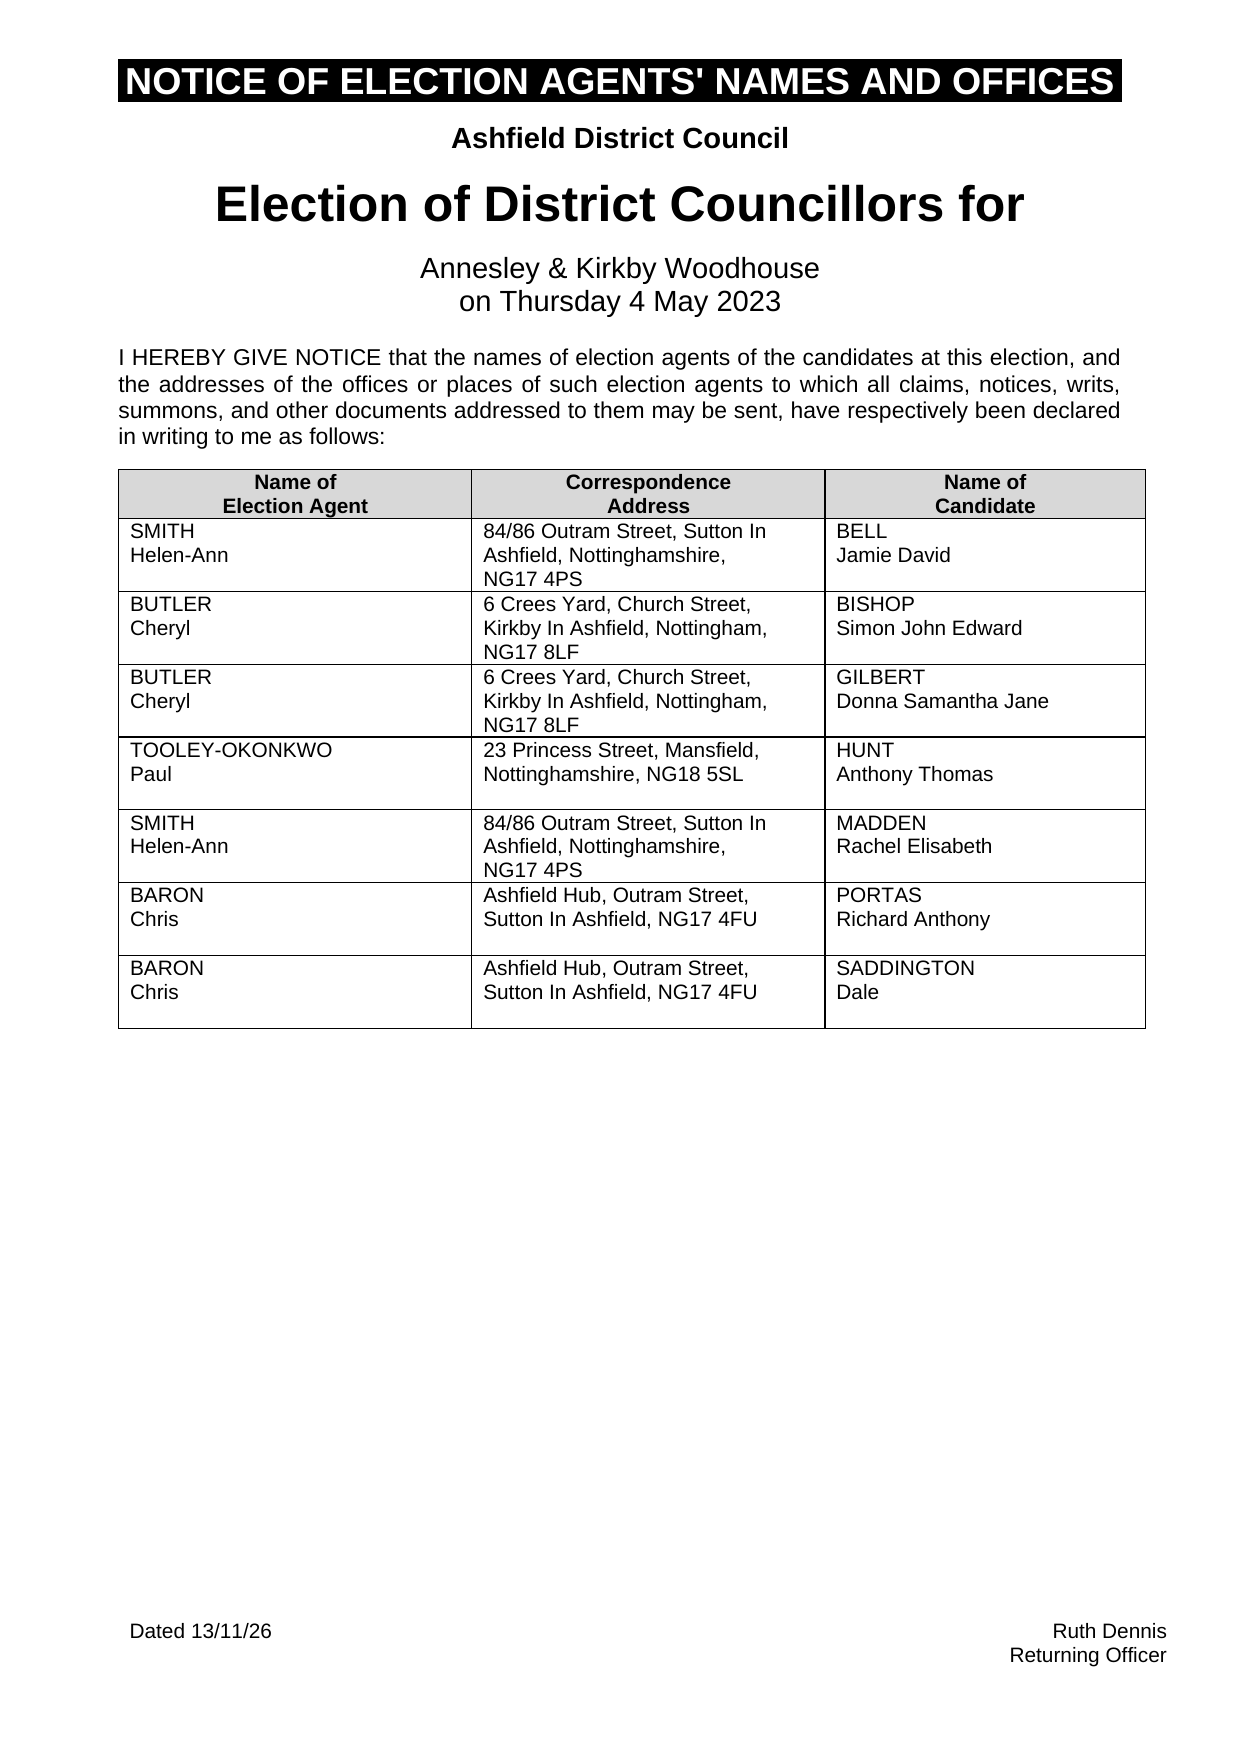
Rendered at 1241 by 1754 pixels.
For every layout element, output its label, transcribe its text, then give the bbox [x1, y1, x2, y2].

table_cell 84/86 Outram Street, Sutton In Ashfield, Nottinghamshire, NG17 4PS [472, 810, 824, 882]
text on Thursday 4 May 2023 [118, 284, 1122, 318]
text I HEREBY GIVE NOTICE that the names of election agents of the candidates at this election, and the addresses of the offices or places of such election agents to which all claims, notices, writs, summons, and other documents addressed to them may be sent, have respectively been declared in writing to me as follows: [118, 344, 1122, 449]
table_cell BARON Chris [119, 883, 471, 955]
table_cell MADDEN Rachel Elisabeth [826, 810, 1145, 882]
table_cell 6 Crees Yard, Church Street, Kirkby In Ashfield, Nottingham, NG17 8LF [472, 665, 824, 736]
text Annesley & Kirkby Woodhouse [118, 251, 1122, 284]
table_cell Ashfield Hub, Outram Street, Sutton In Ashfield, NG17 4FU [472, 883, 824, 955]
table_header Name of Candidate [826, 470, 1145, 518]
table_cell BUTLER Cheryl [119, 592, 471, 663]
table_header Name of Election Agent [119, 470, 471, 518]
table_cell BUTLER Cheryl [119, 665, 471, 736]
table_cell SMITH Helen-Ann [119, 810, 471, 882]
table_cell 23 Princess Street, Mansfield, Nottinghamshire, NG18 5SL [472, 738, 824, 809]
table_cell BELL Jamie David [826, 519, 1145, 591]
table_cell 6 Crees Yard, Church Street, Kirkby In Ashfield, Nottingham, NG17 8LF [472, 592, 824, 663]
table_cell 84/86 Outram Street, Sutton In Ashfield, Nottinghamshire, NG17 4PS [472, 519, 824, 591]
table_cell BARON Chris [119, 956, 471, 1028]
table_header Correspondence Address [472, 470, 824, 518]
table_cell SADDINGTON Dale [826, 956, 1145, 1028]
text Ashfield District Council [118, 121, 1122, 155]
text Election of District Councillors for [118, 174, 1122, 232]
table_cell TOOLEY-OKONKWO Paul [119, 738, 471, 809]
table_cell GILBERT Donna Samantha Jane [826, 665, 1145, 736]
table_cell BISHOP Simon John Edward [826, 592, 1145, 663]
table_cell SMITH Helen-Ann [119, 519, 471, 591]
table_cell PORTAS Richard Anthony [826, 883, 1145, 955]
table_cell HUNT Anthony Thomas [826, 738, 1145, 809]
text NOTICE OF ELECTION AGENTS' NAMES AND OFFICES [118, 59, 1122, 102]
table_cell Ashfield Hub, Outram Street, Sutton In Ashfield, NG17 4FU [472, 956, 824, 1028]
